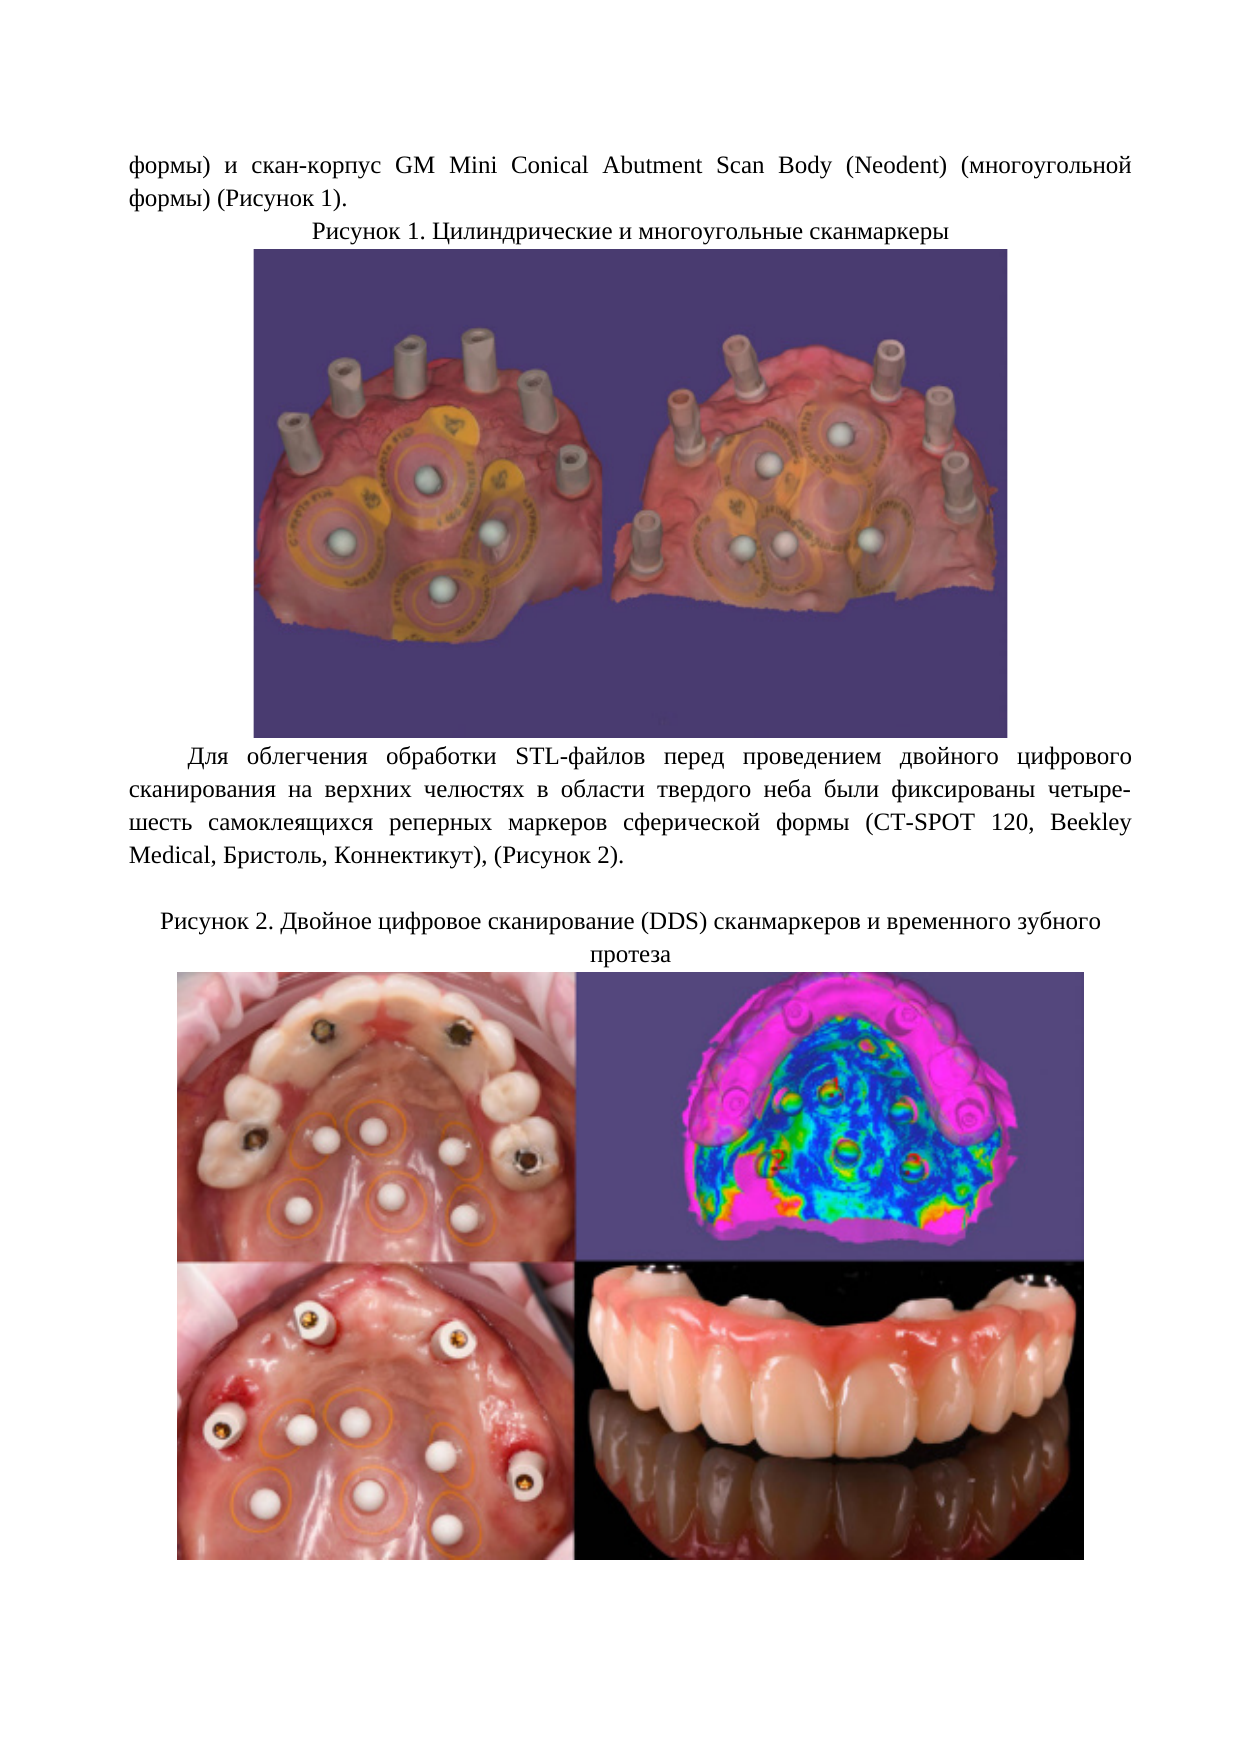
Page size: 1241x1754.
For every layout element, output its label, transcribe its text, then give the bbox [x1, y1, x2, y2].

text Рисунок 2. Двойное цифровое сканирование (DDS) сканмаркеров и временного зубного протеза [128, 906, 1132, 968]
picture [253, 249, 1008, 738]
picture [177, 972, 1084, 1560]
text Рисунок 1. Цилиндрические и многоугольные сканмаркеры [128, 216, 1132, 245]
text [128, 150, 1132, 212]
text Для облегчения обработки STL-файлов перед проведением двойного цифрового сканирования на верхних челюстях в области твердого неба были фиксированы четыре-шесть самоклеящихся реперных маркеров сферической формы (CT-SPOT 120, Beekley Medical, Бристоль, Коннектикут), (Рисунок 2). [128, 741, 1132, 869]
